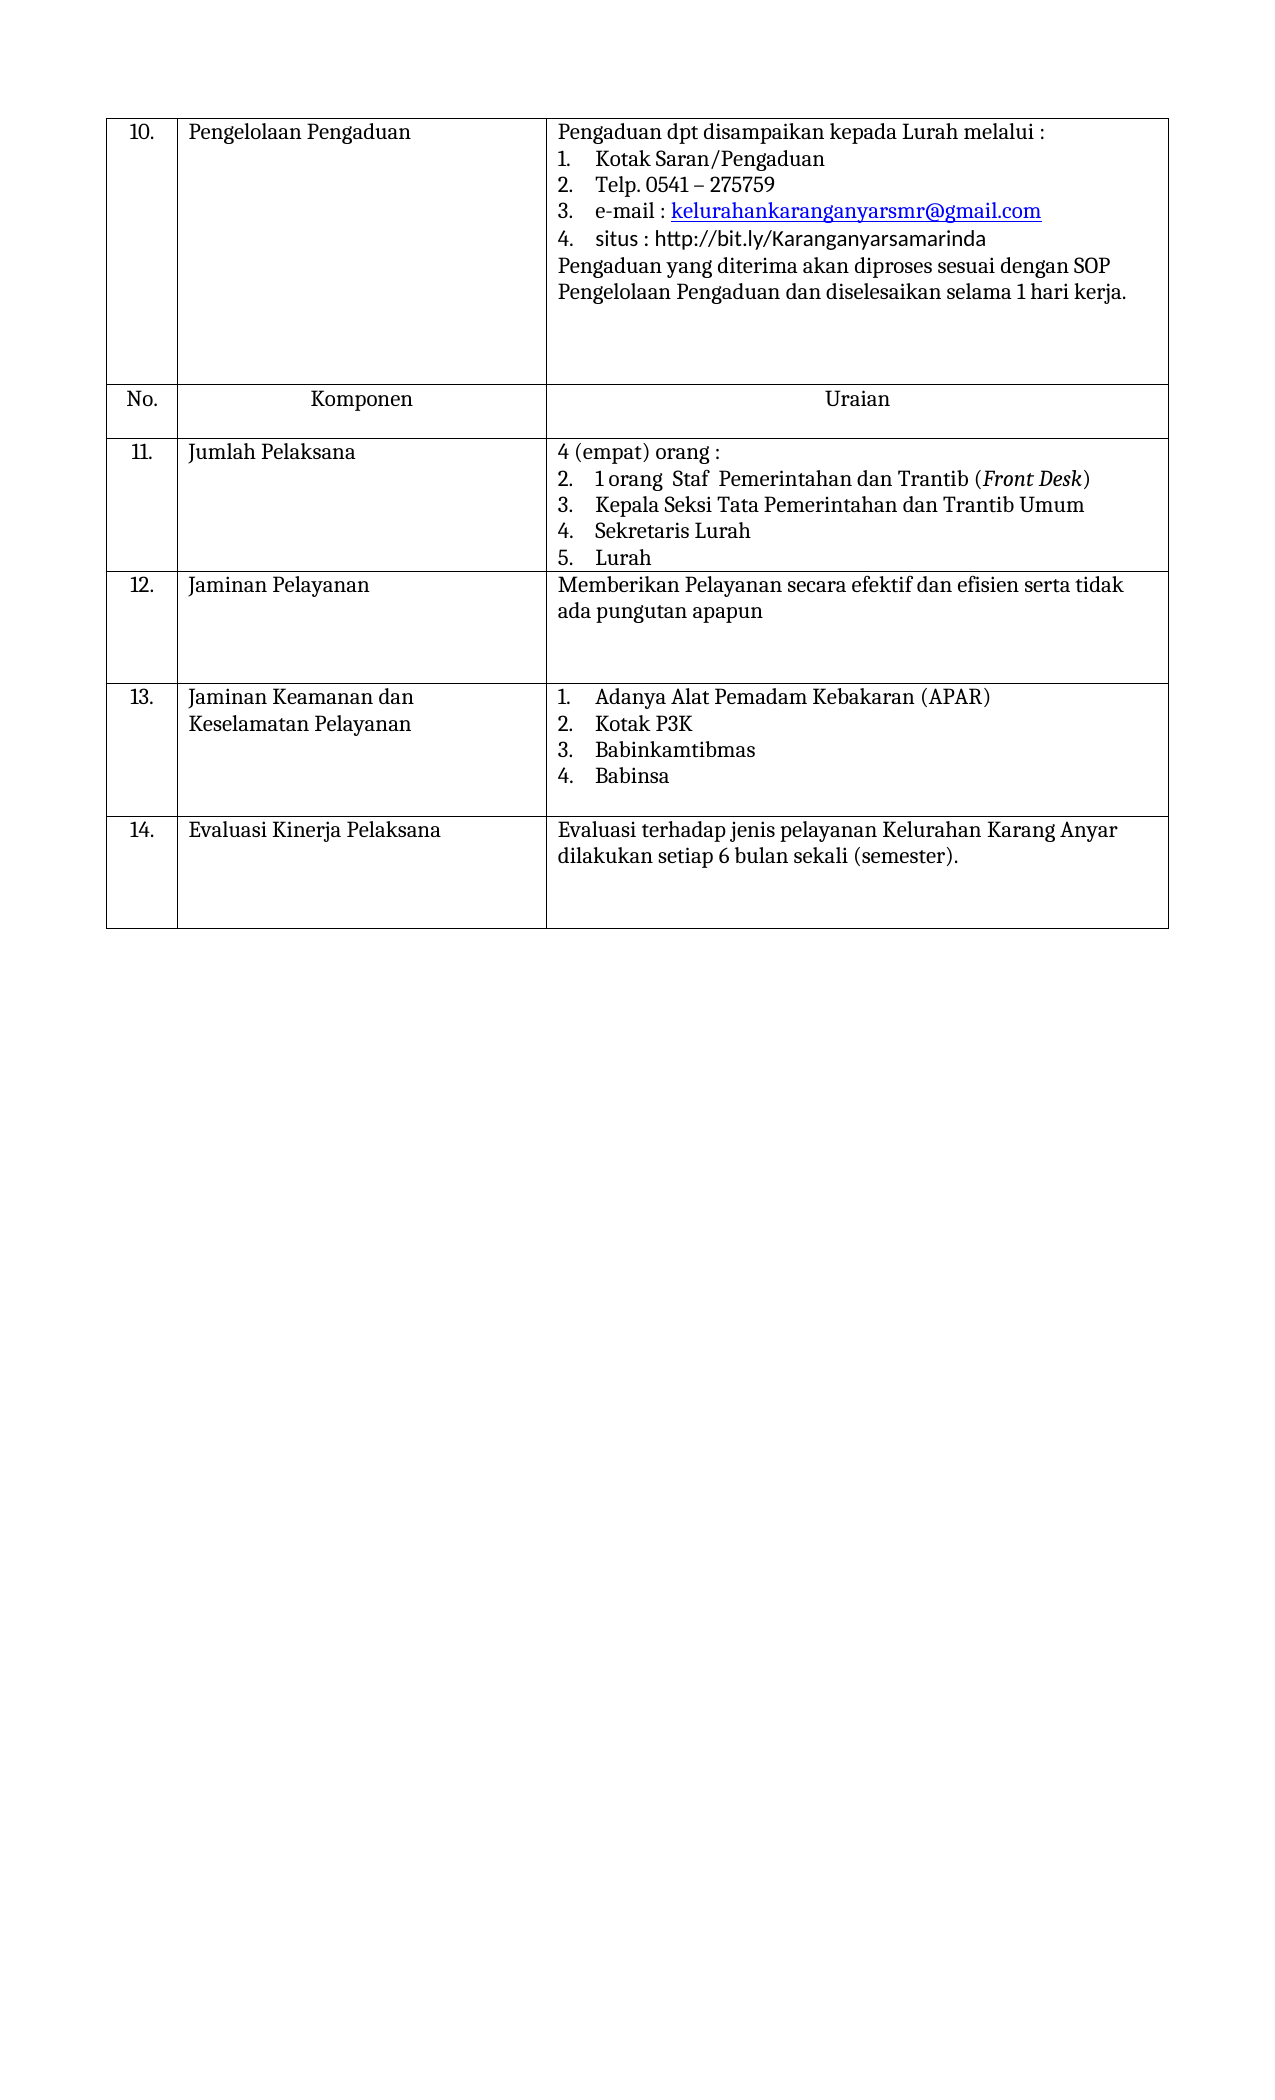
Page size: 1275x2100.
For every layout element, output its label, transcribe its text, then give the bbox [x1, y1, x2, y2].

table_cell Evaluasi terhadap jenis pelayanan Kelurahan Karang Anyar dilakukan setiap 6 bulan sekali (semester). [547, 817, 1168, 928]
table_cell Komponen [178, 385, 546, 438]
table_cell Adanya Alat Pemadam Kebakaran (APAR) Kotak P3K Babinkamtibmas Babinsa [547, 684, 1168, 816]
table_cell Evaluasi Kinerja Pelaksana [178, 817, 546, 928]
table_cell 4 (empat) orang : 1 orang Staf Pemerintahan dan Trantib (Front Desk) Kepala Seksi Tata Pemerintahan dan Trantib Umum Sekretaris Lurah Lurah [547, 439, 1168, 571]
table_cell Uraian [547, 385, 1168, 438]
table_cell Pengaduan dpt disampaikan kepada Lurah melalui : Kotak Saran/Pengaduan Telp. 0541 – 275759 e-mail : kelurahankaranganyarsmr@gmail.com situs : http://bit.ly/Karanganyarsamarinda Pengaduan yang diterima akan diproses sesuai dengan SOP Pengelolaan Pengaduan dan diselesaikan selama 1 hari kerja. [547, 119, 1168, 384]
table_cell 12. [107, 572, 177, 683]
table_cell Jumlah Pelaksana [178, 439, 546, 571]
table_cell Jaminan Keamanan dan Keselamatan Pelayanan [178, 684, 546, 816]
table_cell No. [107, 385, 177, 438]
table_cell 14. [107, 817, 177, 928]
table_cell Memberikan Pelayanan secara efektif dan efisien serta tidak ada pungutan apapun [547, 572, 1168, 683]
table_cell Pengelolaan Pengaduan [178, 119, 546, 384]
table_cell 10. [107, 119, 177, 384]
table_cell Jaminan Pelayanan [178, 572, 546, 683]
table_cell 13. [107, 684, 177, 816]
table_cell 11. [107, 439, 177, 571]
